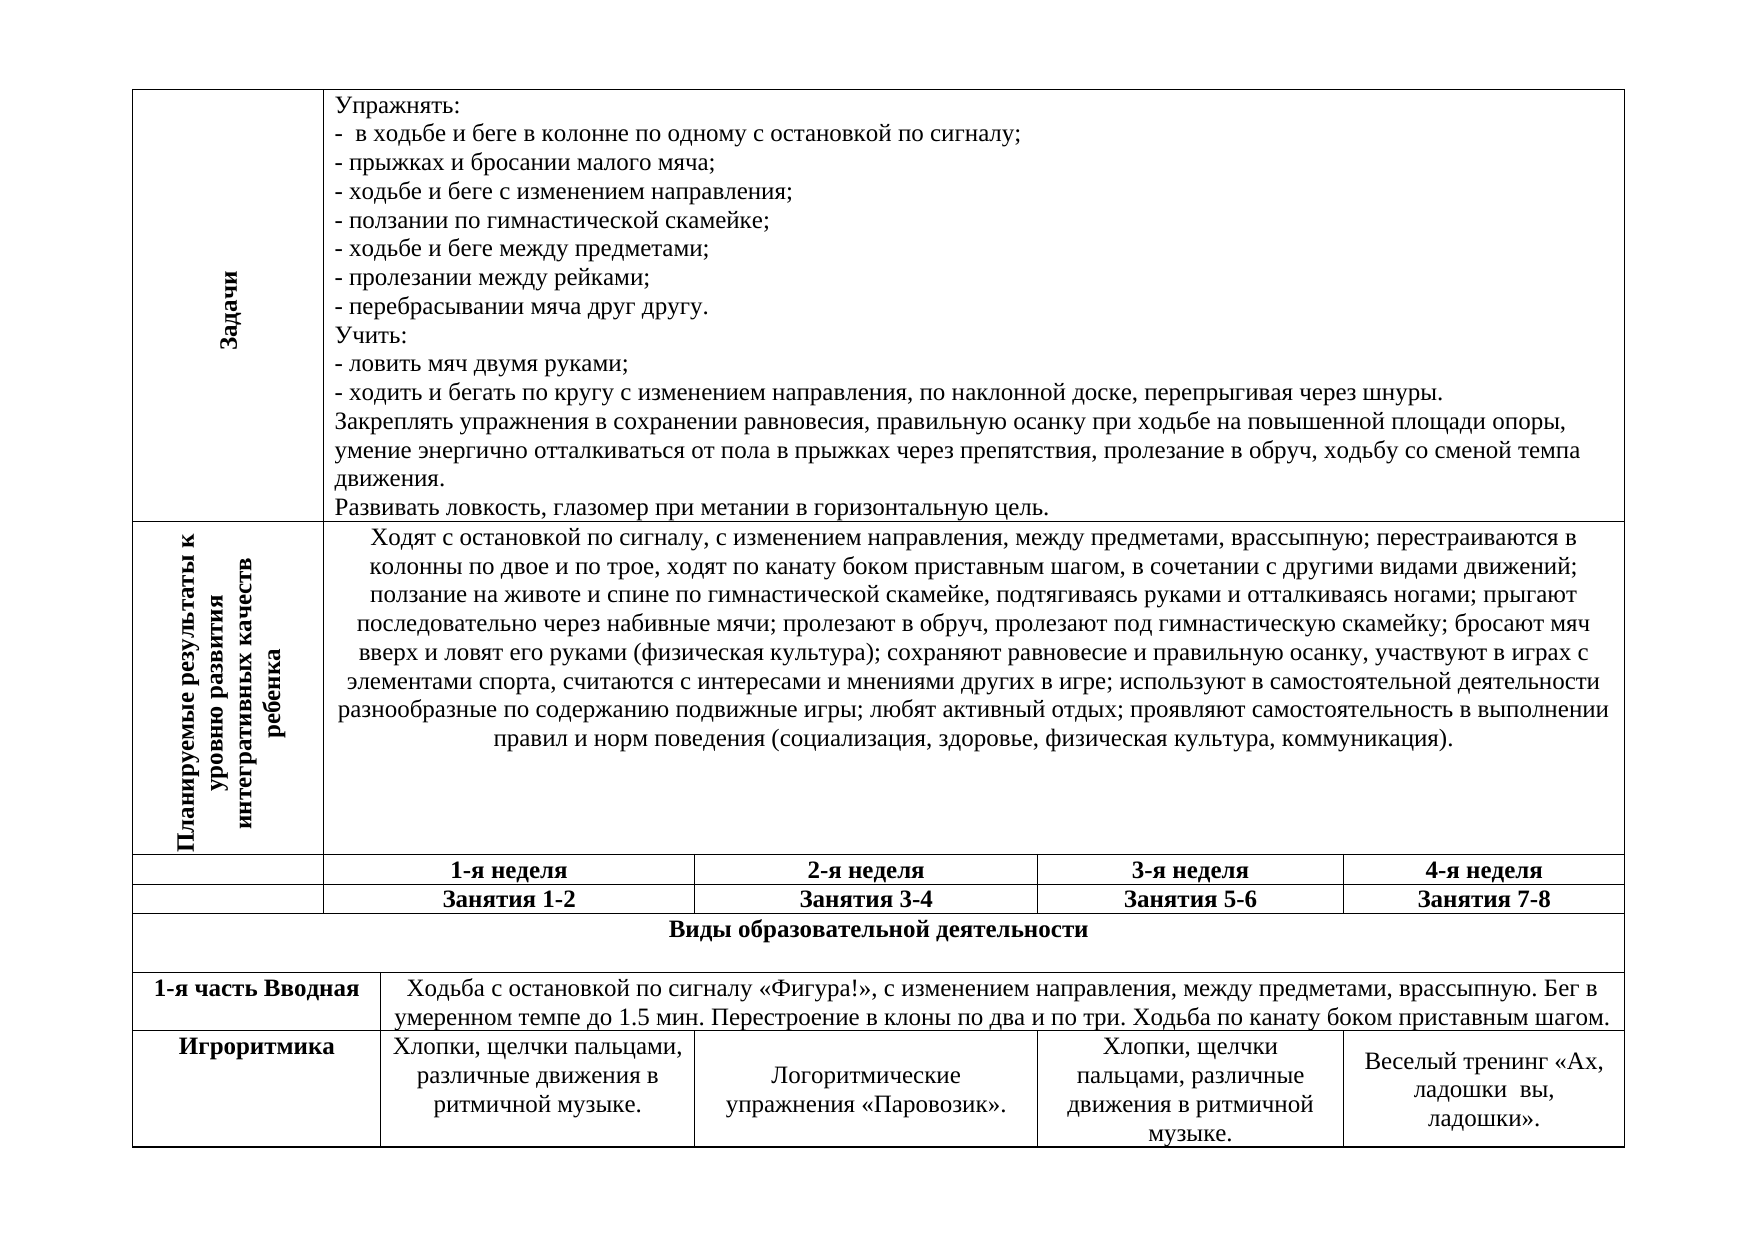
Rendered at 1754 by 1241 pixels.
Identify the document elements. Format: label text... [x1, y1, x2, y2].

table_cell 3-я неделя [1038, 855, 1343, 883]
table_cell Планируемые результаты к уровню развития интегративных качеств ребенка [133, 522, 323, 854]
table_cell Логоритмические упражнения «Паровозик». [695, 1031, 1037, 1146]
table_cell Занятия 3-4 [695, 885, 1037, 913]
table_cell 2-я неделя [695, 855, 1037, 883]
table_cell Упражнять: - в ходьбе и беге в колонне по одному с остановкой по сигналу; - прыжках и бросании малого мяча; - ходьбе и беге с изменением направления; - ползании по гимнастической скамейке; - ходьбе и беге между предметами; - пролезании между рейками; - перебрасывании мяча друг другу. Учить: - ловить мяч двумя руками; - ходить и бегать по кругу с изменением направления, по наклонной доске, перепрыгивая через шнуры. Закреплять упражнения в сохранении равновесия, правильную осанку при ходьбе на повышенной площади опоры, умение энергично отталкиваться от пола в прыжках через препятствия, пролезание в обруч, ходьбу со сменой темпа движения. Развивать ловкость, глазомер при метании в горизонтальную цель. [324, 90, 1624, 521]
table_cell Занятия 5-6 [1038, 885, 1343, 913]
table_cell Виды образовательной деятельности [133, 914, 1624, 972]
table_cell Веселый тренинг «Ах, ладошки вы, ладошки». [1344, 1031, 1624, 1146]
table_cell [133, 855, 323, 883]
table_cell 1-я часть Вводная [133, 973, 380, 1030]
table_cell 1-я неделя [324, 855, 694, 883]
table_cell Задачи [133, 90, 323, 521]
table_cell [133, 885, 323, 913]
table_cell Ходят с остановкой по сигналу, с изменением направления, между предметами, врассыпную; перестраиваются в колонны по двое и по трое, ходят по канату боком приставным шагом, в сочетании с другими видами движений; ползание на животе и спине по гимнастической скамейке, подтягиваясь руками и отталкиваясь ногами; прыгают последовательно через набивные мячи; пролезают в обруч, пролезают под гимнастическую скамейку; бросают мяч вверх и ловят его руками (физическая культура); сохраняют равновесие и правильную осанку, участвуют в играх с элементами спорта, считаются с интересами и мнениями других в игре; используют в самостоятельной деятельности разнообразные по содержанию подвижные игры; любят активный отдых; проявляют самостоятельность в выполнении правил и норм поведения (социализация, здоровье, физическая культура, коммуникация). [324, 522, 1624, 854]
table_cell Хлопки, щелчки пальцами, различные движения в ритмичной музыке. [381, 1031, 694, 1146]
table_cell Хлопки, щелчки пальцами, различные движения в ритмичной музыке. [1038, 1031, 1343, 1146]
table_cell Занятия 1-2 [324, 885, 694, 913]
table_cell Игроритмика [133, 1031, 380, 1146]
table_cell 4-я неделя [1344, 855, 1624, 883]
table_cell Ходьба с остановкой по сигналу «Фигура!», с изменением направления, между предметами, врассыпную. Бег в умеренном темпе до 1.5 мин. Перестроение в клоны по два и по три. Ходьба по канату боком приставным шагом. [381, 973, 1624, 1030]
table_cell Занятия 7-8 [1344, 885, 1624, 913]
